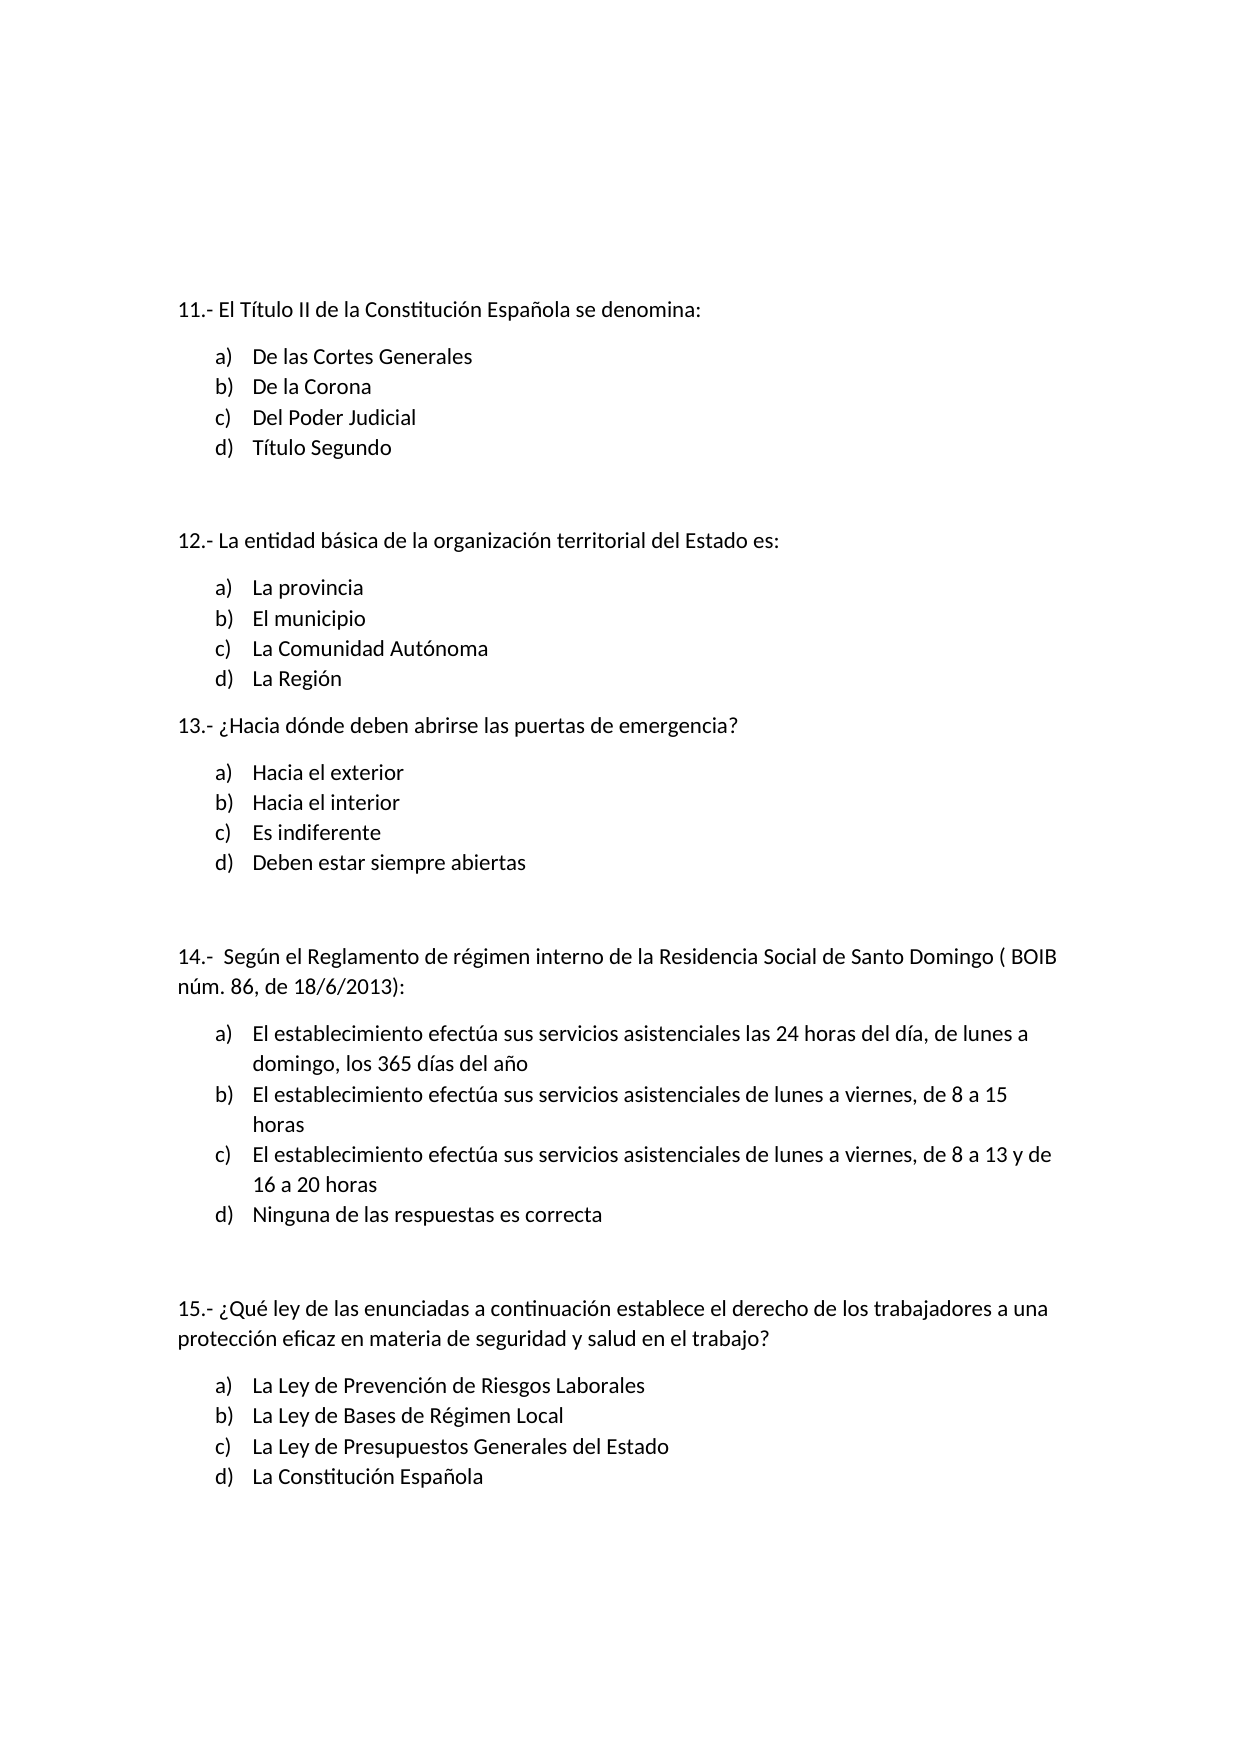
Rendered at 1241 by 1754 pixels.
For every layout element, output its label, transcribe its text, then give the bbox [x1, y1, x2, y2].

list Título Segundo [215, 433, 1063, 461]
list De la Corona [215, 372, 1063, 400]
list La Ley de Prevención de Riesgos Laborales [215, 1371, 1063, 1399]
list El establecimiento efectúa sus servicios asistenciales de lunes a viernes, de 8 a 15 horas [215, 1080, 1063, 1138]
text 11.- El Título II de la Constitución Española se denomina: [177, 295, 1063, 323]
list Del Poder Judicial [215, 403, 1063, 431]
list La Comunidad Autónoma [215, 634, 1063, 662]
text 12.- La entidad básica de la organización territorial del Estado es: [177, 527, 1063, 554]
list El municipio [215, 604, 1063, 632]
list El establecimiento efectúa sus servicios asistenciales de lunes a viernes, de 8 a 13 y de 16 a 20 horas [215, 1140, 1063, 1198]
list La Constitución Española [215, 1462, 1063, 1490]
list La Ley de Presupuestos Generales del Estado [215, 1432, 1063, 1460]
list El establecimiento efectúa sus servicios asistenciales las 24 horas del día, de lunes a domingo, los 365 días del año [215, 1019, 1063, 1077]
list La Ley de Bases de Régimen Local [215, 1402, 1063, 1429]
list Deben estar siempre abiertas [215, 848, 1063, 876]
list Ninguna de las respuestas es correcta [215, 1201, 1063, 1228]
list Hacia el exterior [215, 758, 1063, 786]
list Hacia el interior [215, 788, 1063, 816]
text 13.- ¿Hacia dónde deben abrirse las puertas de emergencia? [177, 711, 1063, 739]
text 14.- Según el Reglamento de régimen interno de la Residencia Social de Santo Domingo ( BOIB núm. 86, de 18/6/2013): [177, 942, 1063, 1000]
list Es indiferente [215, 818, 1063, 846]
list La Región [215, 664, 1063, 692]
text 15.- ¿Qué ley de las enunciadas a continuación establece el derecho de los trabajadores a una protección eficaz en materia de seguridad y salud en el trabajo? [177, 1294, 1063, 1352]
list De las Cortes Generales [215, 342, 1063, 370]
list La provincia [215, 573, 1063, 601]
